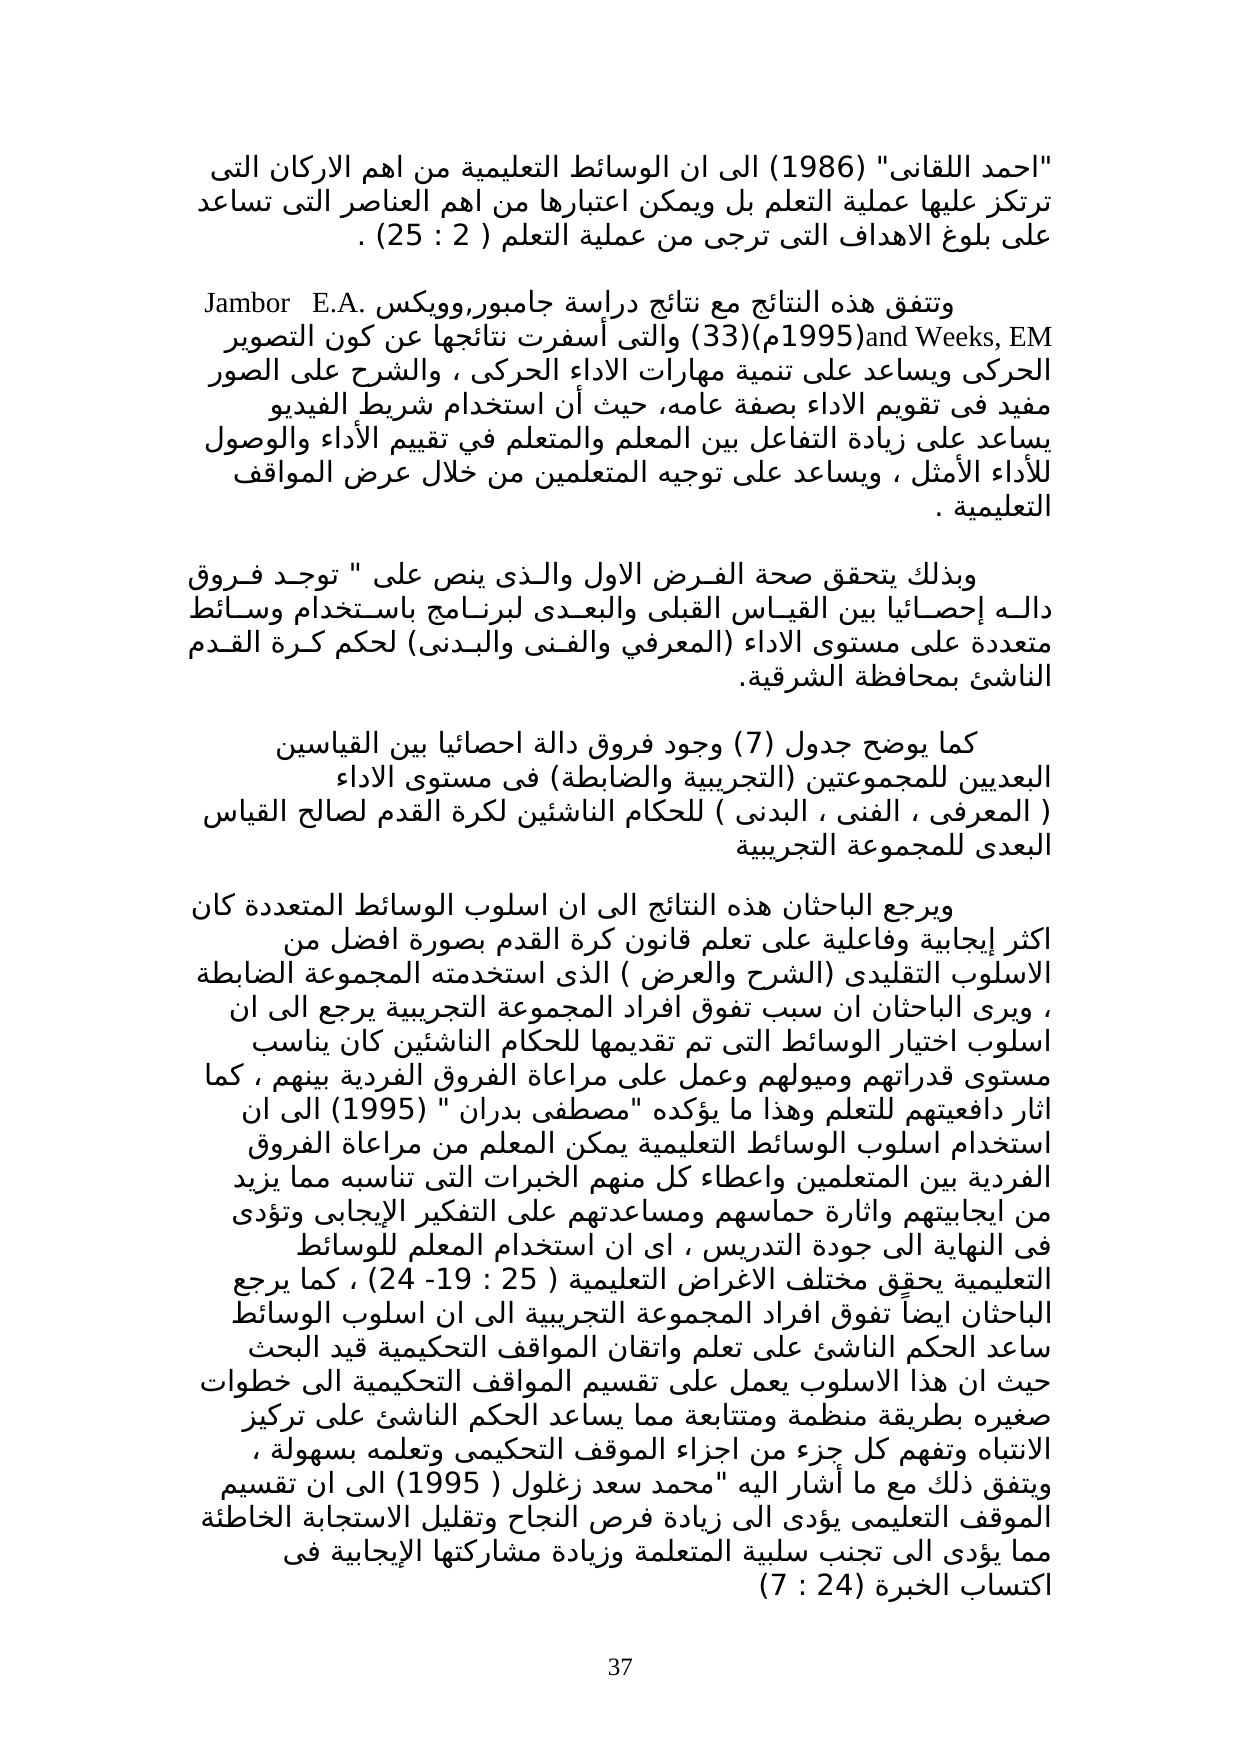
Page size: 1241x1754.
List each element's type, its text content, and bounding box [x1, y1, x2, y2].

text كما يوضح جدول (7) وجود فروق دالة احصائيا بين القياسين البعديين للمجموعتين (التجريبية والضابطة) فى مستوى الاداء ( المعرفى ، الفنى ، البدنى ) للحكام الناشئين لكرة القدم لصالح القياس البعدى للمجموعة التجريبية [187, 726, 1053, 862]
text وتتفق هذه النتائج مع نتائج دراسة جامبور,وويكس Jambor E.A. and Weeks, EM(1995م)(33) والتى أسفرت نتائجها عن كون التصوير الحركى ويساعد على تنمية مهارات الاداء الحركى ، والشرح على الصور مفيد فى تقويم الاداء بصفة عامه، حيث أن استخدام شريط الفيديو يساعد على زيادة التفاعل بين المعلم والمتعلم في تقييم الأداء والوصول للأداء الأمثل ، ويساعد على توجيه المتعلمين من خلال عرض المواقف التعليمية . [187, 285, 1053, 523]
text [187, 150, 1053, 252]
text ويرجع الباحثان هذه النتائج الى ان اسلوب الوسائط المتعددة كان اكثر إيجابية وفاعلية على تعلم قانون كرة القدم بصورة افضل من الاسلوب التقليدى (الشرح والعرض ) الذى استخدمته المجموعة الضابطة ، ويرى الباحثان ان سبب تفوق افراد المجموعة التجريبية يرجع الى ان اسلوب اختيار الوسائط التى تم تقديمها للحكام الناشئين كان يناسب مستوى قدراتهم وميولهم وعمل على مراعاة الفروق الفردية بينهم ، كما اثار دافعيتهم للتعلم وهذا ما يؤكده "مصطفى بدران " (1995) الى ان استخدام اسلوب الوسائط التعليمية يمكن المعلم من مراعاة الفروق الفردية بين المتعلمين واعطاء كل منهم الخبرات التى تناسبه مما يزيد من ايجابيتهم واثارة حماسهم ومساعدتهم على التفكير الإيجابى وتؤدى فى النهاية الى جودة التدريس ، اى ان استخدام المعلم للوسائط التعليمية يحقق مختلف الاغراض التعليمية ( 25 : 19- 24) ، كما يرجع الباحثان ايضاً تفوق افراد المجموعة التجريبية الى ان اسلوب الوسائط ساعد الحكم الناشئ على تعلم واتقان المواقف التحكيمية قيد البحث حيث ان هذا الاسلوب يعمل على تقسيم المواقف التحكيمية الى خطوات صغيره بطريقة منظمة ومتتابعة مما يساعد الحكم الناشئ على تركيز الانتباه وتفهم كل جزء من اجزاء الموقف التحكيمى وتعلمه بسهولة ، ويتفق ذلك مع ما أشار اليه "محمد سعد زغلول ( 1995) الى ان تقسيم الموقف التعليمى يؤدى الى زيادة فرص النجاح وتقليل الاستجابة الخاطئة مما يؤدى الى تجنب سلبية المتعلمة وزيادة مشاركتها الإيجابية فى اكتساب الخبرة (24 : 7) [187, 889, 1053, 1602]
text وبذلك يتحقق صحة الفرض الاول والذى ينص على " توجد فروق داله إحصائيا بين القياس القبلى والبعدى لبرنامج باستخدام وسائط متعددة على مستوى الاداء (المعرفي والفنى والبدنى) لحكم كرة القدم الناشئ بمحافظة الشرقية. [187, 557, 1053, 693]
